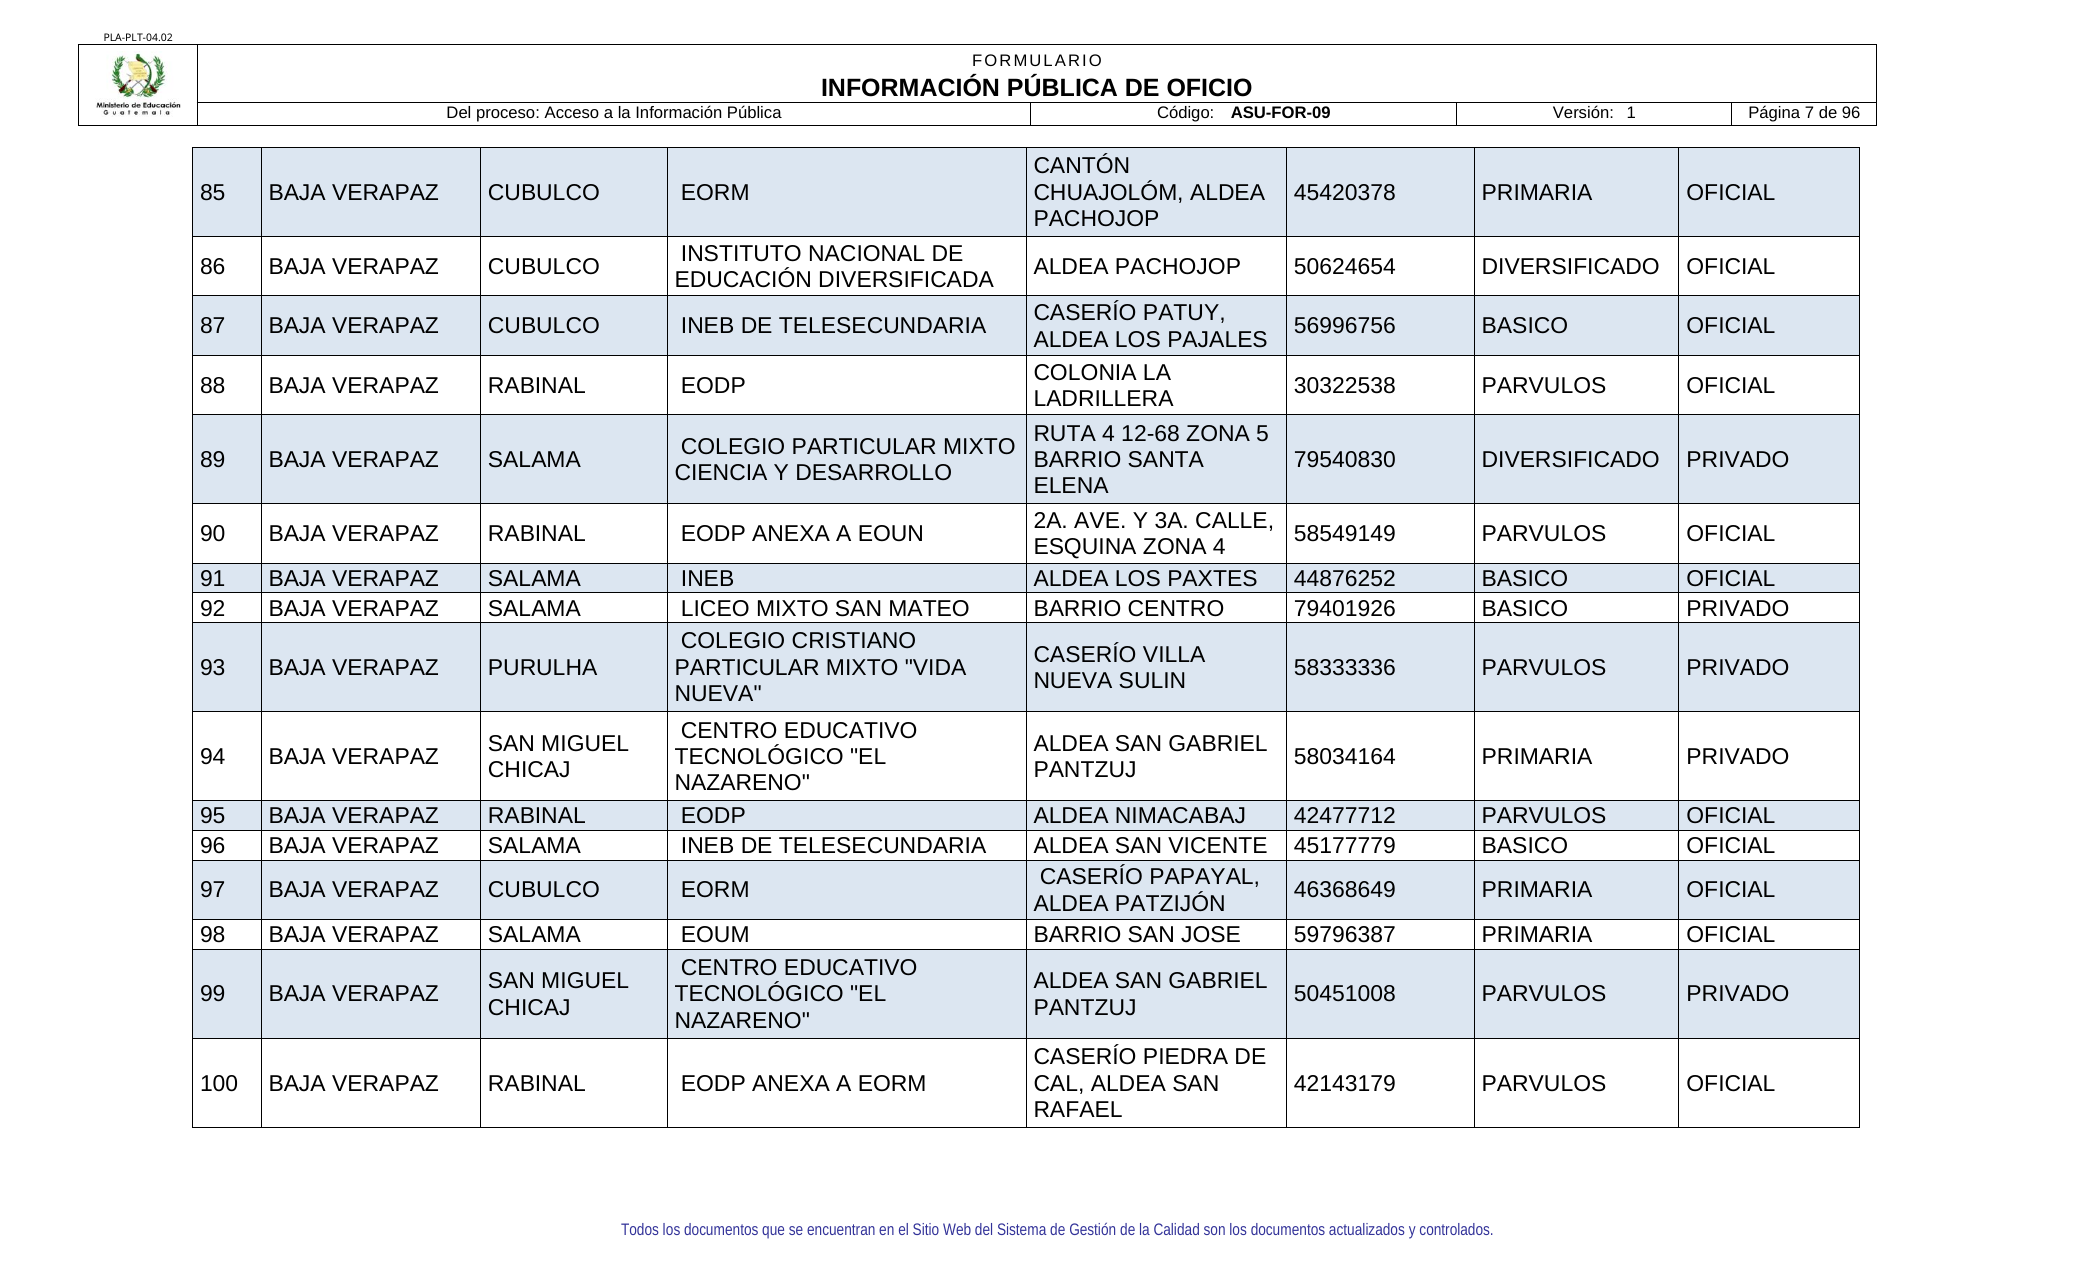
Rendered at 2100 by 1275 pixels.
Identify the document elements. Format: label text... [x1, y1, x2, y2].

table_cell 56996756 [1287, 296, 1474, 355]
table_cell CUBULCO [481, 861, 667, 919]
table_cell BAJA VERAPAZ [262, 623, 480, 711]
table_cell 79401926 [1287, 593, 1474, 622]
table_cell SALAMA [481, 593, 667, 622]
table_cell ALDEA LOS PAXTES [1027, 564, 1286, 592]
table_cell OFICIAL [1679, 1039, 1859, 1127]
table_cell 42143179 [1287, 1039, 1474, 1127]
table_cell BAJA VERAPAZ [262, 564, 480, 592]
table_cell DIVERSIFICADO [1475, 237, 1678, 295]
table_cell CUBULCO [481, 296, 667, 355]
table_cell 45420378 [1287, 148, 1474, 236]
table_cell EODP [668, 801, 1026, 830]
table_cell 42477712 [1287, 801, 1474, 830]
table_cell SALAMA [481, 415, 667, 503]
table_cell 88 [193, 356, 261, 414]
table_cell CENTRO EDUCATIVO TECNOLÓGICO "EL NAZARENO" [668, 950, 1026, 1038]
table_cell INEB DE TELESECUNDARIA [668, 296, 1026, 355]
table_cell 59796387 [1287, 920, 1474, 948]
table_cell SALAMA [481, 564, 667, 592]
table_cell PRIMARIA [1475, 920, 1678, 948]
table_cell OFICIAL [1679, 356, 1859, 414]
table_cell 45177779 [1287, 831, 1474, 859]
table_cell 96 [193, 831, 261, 859]
table_cell OFICIAL [1679, 504, 1859, 563]
table_cell EOUM [668, 920, 1026, 948]
table_cell PRIMARIA [1475, 861, 1678, 919]
table_cell PARVULOS [1475, 950, 1678, 1038]
table_cell EORM [668, 861, 1026, 919]
table_cell COLONIA LA LADRILLERA [1027, 356, 1286, 414]
table_cell PURULHA [481, 623, 667, 711]
table_cell ALDEA SAN VICENTE [1027, 831, 1286, 859]
table_cell 58034164 [1287, 712, 1474, 800]
table_cell RABINAL [481, 356, 667, 414]
table_cell EODP ANEXA A EORM [668, 1039, 1026, 1127]
table_cell DIVERSIFICADO [1475, 415, 1678, 503]
picture [95, 51, 181, 117]
table_cell BAJA VERAPAZ [262, 593, 480, 622]
table_cell RABINAL [481, 1039, 667, 1127]
table_cell BAJA VERAPAZ [262, 801, 480, 830]
table_cell INSTITUTO NACIONAL DE EDUCACIÓN DIVERSIFICADA [668, 237, 1026, 295]
table_cell LICEO MIXTO SAN MATEO [668, 593, 1026, 622]
table_cell INEB [668, 564, 1026, 592]
table_cell ALDEA SAN GABRIEL PANTZUJ [1027, 950, 1286, 1038]
table_cell COLEGIO CRISTIANO PARTICULAR MIXTO "VIDA NUEVA" [668, 623, 1026, 711]
table_cell OFICIAL [1679, 564, 1859, 592]
table_cell 85 [193, 148, 261, 236]
table_cell SALAMA [481, 920, 667, 948]
table_cell 79540830 [1287, 415, 1474, 503]
table_cell BAJA VERAPAZ [262, 920, 480, 948]
table_cell PRIMARIA [1475, 712, 1678, 800]
table_cell 89 [193, 415, 261, 503]
table_cell SALAMA [481, 831, 667, 859]
table_cell BAJA VERAPAZ [262, 712, 480, 800]
table_cell CUBULCO [481, 148, 667, 236]
table_cell BAJA VERAPAZ [262, 1039, 480, 1127]
table_cell PRIMARIA [1475, 148, 1678, 236]
table_cell OFICIAL [1679, 861, 1859, 919]
table_cell BARRIO CENTRO [1027, 593, 1286, 622]
table_cell BAJA VERAPAZ [262, 415, 480, 503]
table_cell PRIVADO [1679, 415, 1859, 503]
table_cell EORM [668, 148, 1026, 236]
table_cell OFICIAL [1679, 237, 1859, 295]
table_cell 44876252 [1287, 564, 1474, 592]
table_cell BARRIO SAN JOSE [1027, 920, 1286, 948]
table_cell RUTA 4 12-68 ZONA 5 BARRIO SANTA ELENA [1027, 415, 1286, 503]
table_cell 100 [193, 1039, 261, 1127]
table_cell SAN MIGUEL CHICAJ [481, 950, 667, 1038]
table_cell OFICIAL [1679, 296, 1859, 355]
table_cell 46368649 [1287, 861, 1474, 919]
table_cell 99 [193, 950, 261, 1038]
table_cell PARVULOS [1475, 801, 1678, 830]
table_cell CENTRO EDUCATIVO TECNOLÓGICO "EL NAZARENO" [668, 712, 1026, 800]
table_cell ALDEA PACHOJOP [1027, 237, 1286, 295]
table_cell PRIVADO [1679, 712, 1859, 800]
table_cell 87 [193, 296, 261, 355]
table_cell 95 [193, 801, 261, 830]
table_cell PARVULOS [1475, 356, 1678, 414]
table_cell 90 [193, 504, 261, 563]
table_cell PRIVADO [1679, 623, 1859, 711]
table_cell BAJA VERAPAZ [262, 356, 480, 414]
table_cell RABINAL [481, 801, 667, 830]
table_cell 50624654 [1287, 237, 1474, 295]
table_cell OFICIAL [1679, 148, 1859, 236]
table_cell PARVULOS [1475, 1039, 1678, 1127]
table_cell PARVULOS [1475, 504, 1678, 563]
table_cell BASICO [1475, 564, 1678, 592]
table_cell 58333336 [1287, 623, 1474, 711]
table_cell OFICIAL [1679, 831, 1859, 859]
table_cell 86 [193, 237, 261, 295]
table_cell BASICO [1475, 296, 1678, 355]
table_cell CASERÍO VILLA NUEVA SULIN [1027, 623, 1286, 711]
table_cell 92 [193, 593, 261, 622]
table_cell 94 [193, 712, 261, 800]
table_cell CASERÍO PATUY, ALDEA LOS PAJALES [1027, 296, 1286, 355]
table_cell COLEGIO PARTICULAR MIXTO CIENCIA Y DESARROLLO [668, 415, 1026, 503]
table_cell BAJA VERAPAZ [262, 831, 480, 859]
table_cell ALDEA NIMACABAJ [1027, 801, 1286, 830]
table_cell CASERÍO PAPAYAL, ALDEA PATZIJÓN [1027, 861, 1286, 919]
table_cell BAJA VERAPAZ [262, 950, 480, 1038]
table_cell PRIVADO [1679, 593, 1859, 622]
table_cell BAJA VERAPAZ [262, 237, 480, 295]
table_cell 2A. AVE. Y 3A. CALLE, ESQUINA ZONA 4 [1027, 504, 1286, 563]
table_cell 93 [193, 623, 261, 711]
table_cell BAJA VERAPAZ [262, 148, 480, 236]
table_cell ALDEA SAN GABRIEL PANTZUJ [1027, 712, 1286, 800]
table_cell BAJA VERAPAZ [262, 296, 480, 355]
table_cell INEB DE TELESECUNDARIA [668, 831, 1026, 859]
table_cell OFICIAL [1679, 801, 1859, 830]
table_cell EODP [668, 356, 1026, 414]
table_cell OFICIAL [1679, 920, 1859, 948]
table_cell PARVULOS [1475, 623, 1678, 711]
table_cell EODP ANEXA A EOUN [668, 504, 1026, 563]
table_cell CASERÍO PIEDRA DE CAL, ALDEA SAN RAFAEL [1027, 1039, 1286, 1127]
table_cell BASICO [1475, 831, 1678, 859]
table_cell 98 [193, 920, 261, 948]
table_cell CANTÓN CHUAJOLÓM, ALDEA PACHOJOP [1027, 148, 1286, 236]
table_cell 91 [193, 564, 261, 592]
table_cell SAN MIGUEL CHICAJ [481, 712, 667, 800]
table_cell RABINAL [481, 504, 667, 563]
table_cell 30322538 [1287, 356, 1474, 414]
table_cell 58549149 [1287, 504, 1474, 563]
table_cell 97 [193, 861, 261, 919]
table_cell BAJA VERAPAZ [262, 861, 480, 919]
table_cell BASICO [1475, 593, 1678, 622]
table_cell BAJA VERAPAZ [262, 504, 480, 563]
table_cell 50451008 [1287, 950, 1474, 1038]
table_cell CUBULCO [481, 237, 667, 295]
table_cell PRIVADO [1679, 950, 1859, 1038]
